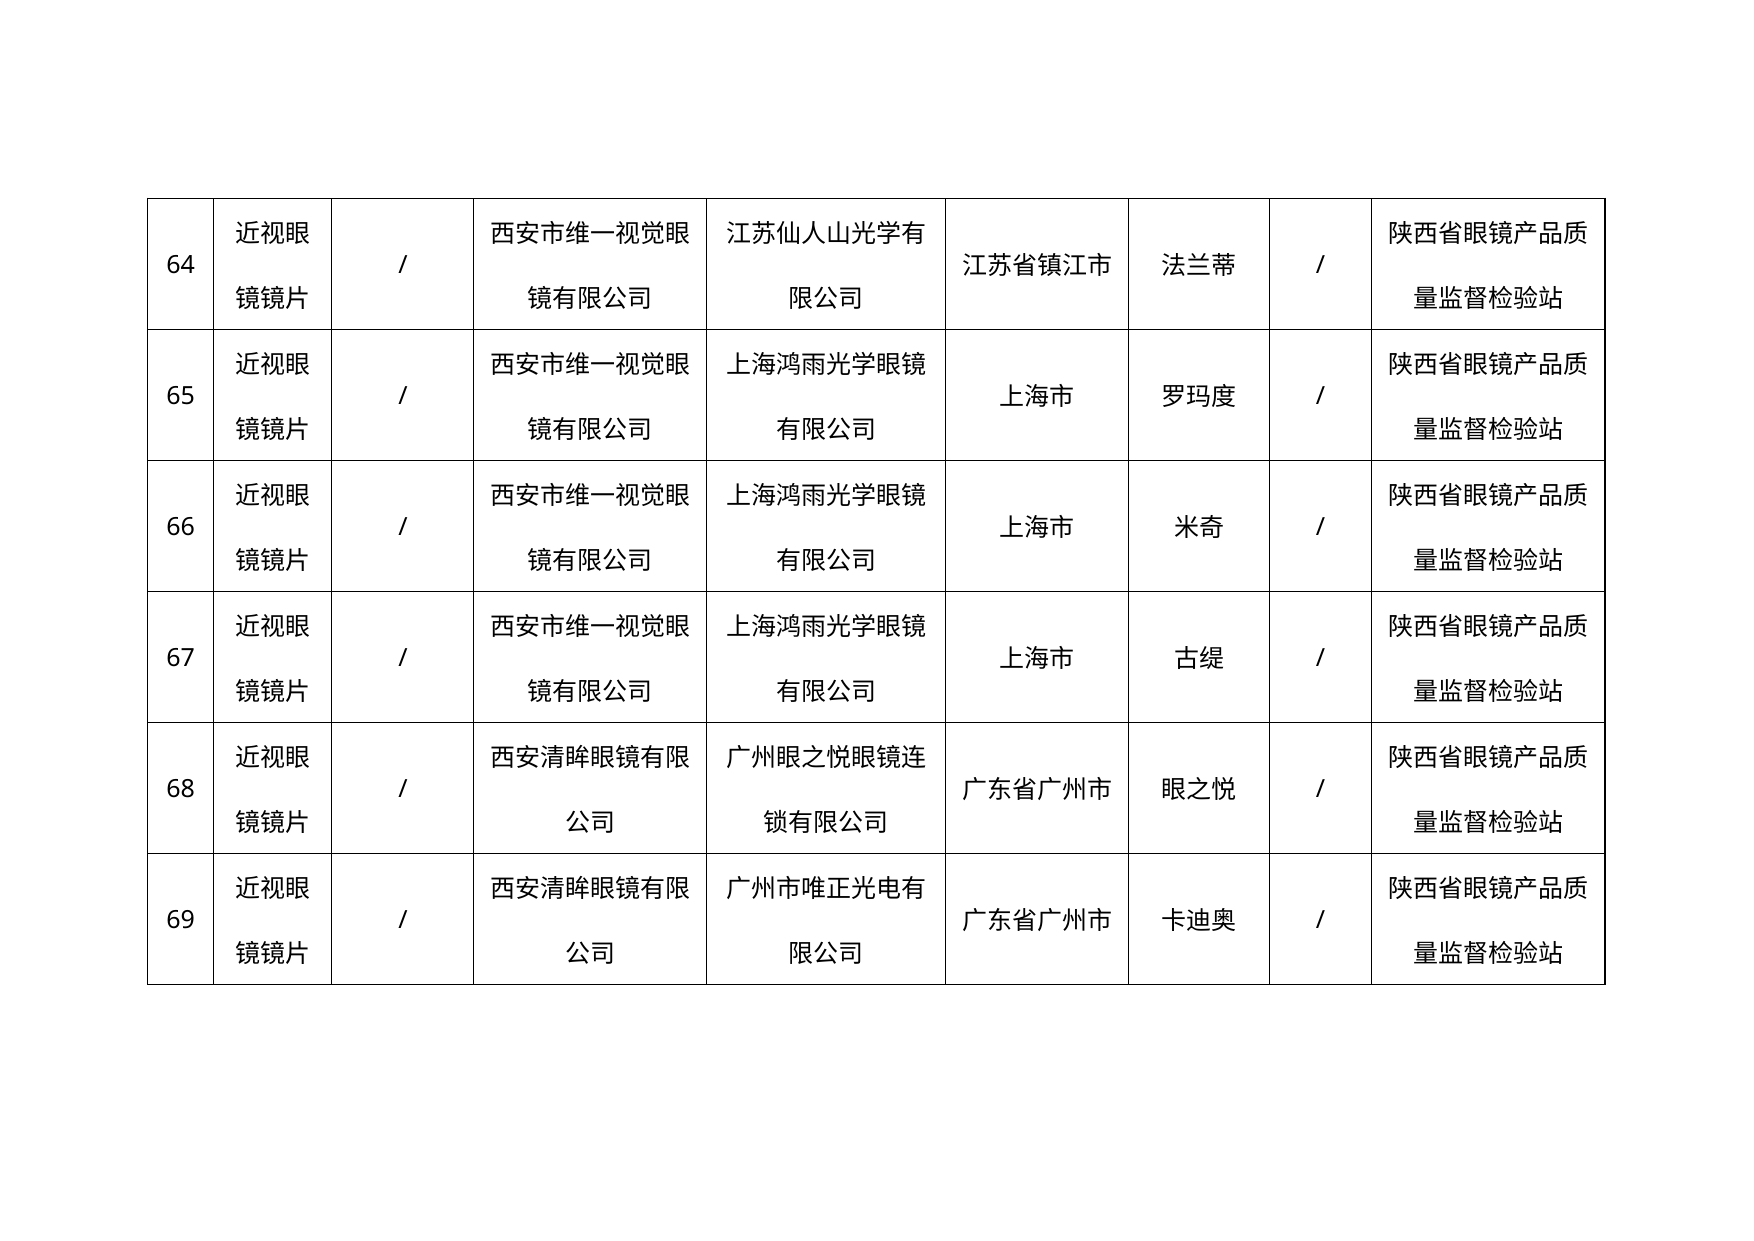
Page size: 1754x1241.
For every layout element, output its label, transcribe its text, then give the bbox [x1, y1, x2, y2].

table_cell 近视眼镜镜片不合格产品及其企业名单 [1270, 723, 1371, 853]
table_cell 近视眼镜镜片不合格产品及其企业名单 [946, 854, 1128, 984]
table_cell 近视眼镜镜片不合格产品及其企业名单 [1372, 592, 1604, 722]
table_cell 近视眼镜镜片不合格产品及其企业名单 [1129, 854, 1269, 984]
table_cell 近视眼镜镜片不合格产品及其企业名单 [214, 854, 331, 984]
table_cell 近视眼镜镜片不合格产品及其企业名单 [1129, 330, 1269, 460]
table_cell 近视眼镜镜片不合格产品及其企业名单 [474, 854, 706, 984]
table_cell 近视眼镜镜片不合格产品及其企业名单 [707, 854, 945, 984]
table_cell 近视眼镜镜片不合格产品及其企业名单 [946, 330, 1128, 460]
table_cell 近视眼镜镜片不合格产品及其企业名单 [1372, 461, 1604, 591]
table_cell 近视眼镜镜片不合格产品及其企业名单 [1129, 461, 1269, 591]
table_cell 近视眼镜镜片不合格产品及其企业名单 [214, 330, 331, 460]
table_cell 近视眼镜镜片不合格产品及其企业名单 [474, 330, 706, 460]
table_cell 近视眼镜镜片不合格产品及其企业名单 [214, 199, 331, 329]
table_cell 近视眼镜镜片不合格产品及其企业名单 [332, 199, 473, 329]
table_cell 近视眼镜镜片不合格产品及其企业名单 [1372, 330, 1604, 460]
table_cell 近视眼镜镜片不合格产品及其企业名单 [1372, 854, 1604, 984]
table_cell 近视眼镜镜片不合格产品及其企业名单 [148, 854, 213, 984]
table_cell 近视眼镜镜片不合格产品及其企业名单 [148, 330, 213, 460]
table_cell 近视眼镜镜片不合格产品及其企业名单 [707, 199, 945, 329]
table_cell 近视眼镜镜片不合格产品及其企业名单 [1270, 199, 1371, 329]
table_cell 近视眼镜镜片不合格产品及其企业名单 [1270, 461, 1371, 591]
table_cell 近视眼镜镜片不合格产品及其企业名单 [214, 592, 331, 722]
table_cell 近视眼镜镜片不合格产品及其企业名单 [707, 330, 945, 460]
table_cell 近视眼镜镜片不合格产品及其企业名单 [474, 592, 706, 722]
table_cell 近视眼镜镜片不合格产品及其企业名单 [1270, 854, 1371, 984]
table_cell 近视眼镜镜片不合格产品及其企业名单 [946, 199, 1128, 329]
table_cell 近视眼镜镜片不合格产品及其企业名单 [214, 723, 331, 853]
table_cell 近视眼镜镜片不合格产品及其企业名单 [1129, 199, 1269, 329]
table_cell 近视眼镜镜片不合格产品及其企业名单 [1372, 199, 1604, 329]
table_cell 近视眼镜镜片不合格产品及其企业名单 [332, 592, 473, 722]
table_cell 近视眼镜镜片不合格产品及其企业名单 [148, 199, 213, 329]
table_cell 近视眼镜镜片不合格产品及其企业名单 [1270, 592, 1371, 722]
table_cell 近视眼镜镜片不合格产品及其企业名单 [332, 723, 473, 853]
table_cell 近视眼镜镜片不合格产品及其企业名单 [1129, 592, 1269, 722]
table_cell 近视眼镜镜片不合格产品及其企业名单 [1129, 723, 1269, 853]
table_cell 近视眼镜镜片不合格产品及其企业名单 [1270, 330, 1371, 460]
table_cell 近视眼镜镜片不合格产品及其企业名单 [474, 461, 706, 591]
table_cell 近视眼镜镜片不合格产品及其企业名单 [707, 592, 945, 722]
table_cell 近视眼镜镜片不合格产品及其企业名单 [946, 723, 1128, 853]
table_cell 近视眼镜镜片不合格产品及其企业名单 [474, 723, 706, 853]
table_cell 近视眼镜镜片不合格产品及其企业名单 [332, 854, 473, 984]
table_cell 近视眼镜镜片不合格产品及其企业名单 [1372, 723, 1604, 853]
table_cell 近视眼镜镜片不合格产品及其企业名单 [148, 461, 213, 591]
table_cell 近视眼镜镜片不合格产品及其企业名单 [707, 461, 945, 591]
table_cell 近视眼镜镜片不合格产品及其企业名单 [946, 461, 1128, 591]
table_cell 近视眼镜镜片不合格产品及其企业名单 [474, 199, 706, 329]
table_cell 近视眼镜镜片不合格产品及其企业名单 [332, 461, 473, 591]
table_cell 近视眼镜镜片不合格产品及其企业名单 [214, 461, 331, 591]
table_cell 近视眼镜镜片不合格产品及其企业名单 [332, 330, 473, 460]
table_cell 近视眼镜镜片不合格产品及其企业名单 [148, 723, 213, 853]
table_cell 近视眼镜镜片不合格产品及其企业名单 [946, 592, 1128, 722]
table_cell 近视眼镜镜片不合格产品及其企业名单 [148, 592, 213, 722]
table_cell 近视眼镜镜片不合格产品及其企业名单 [707, 723, 945, 853]
